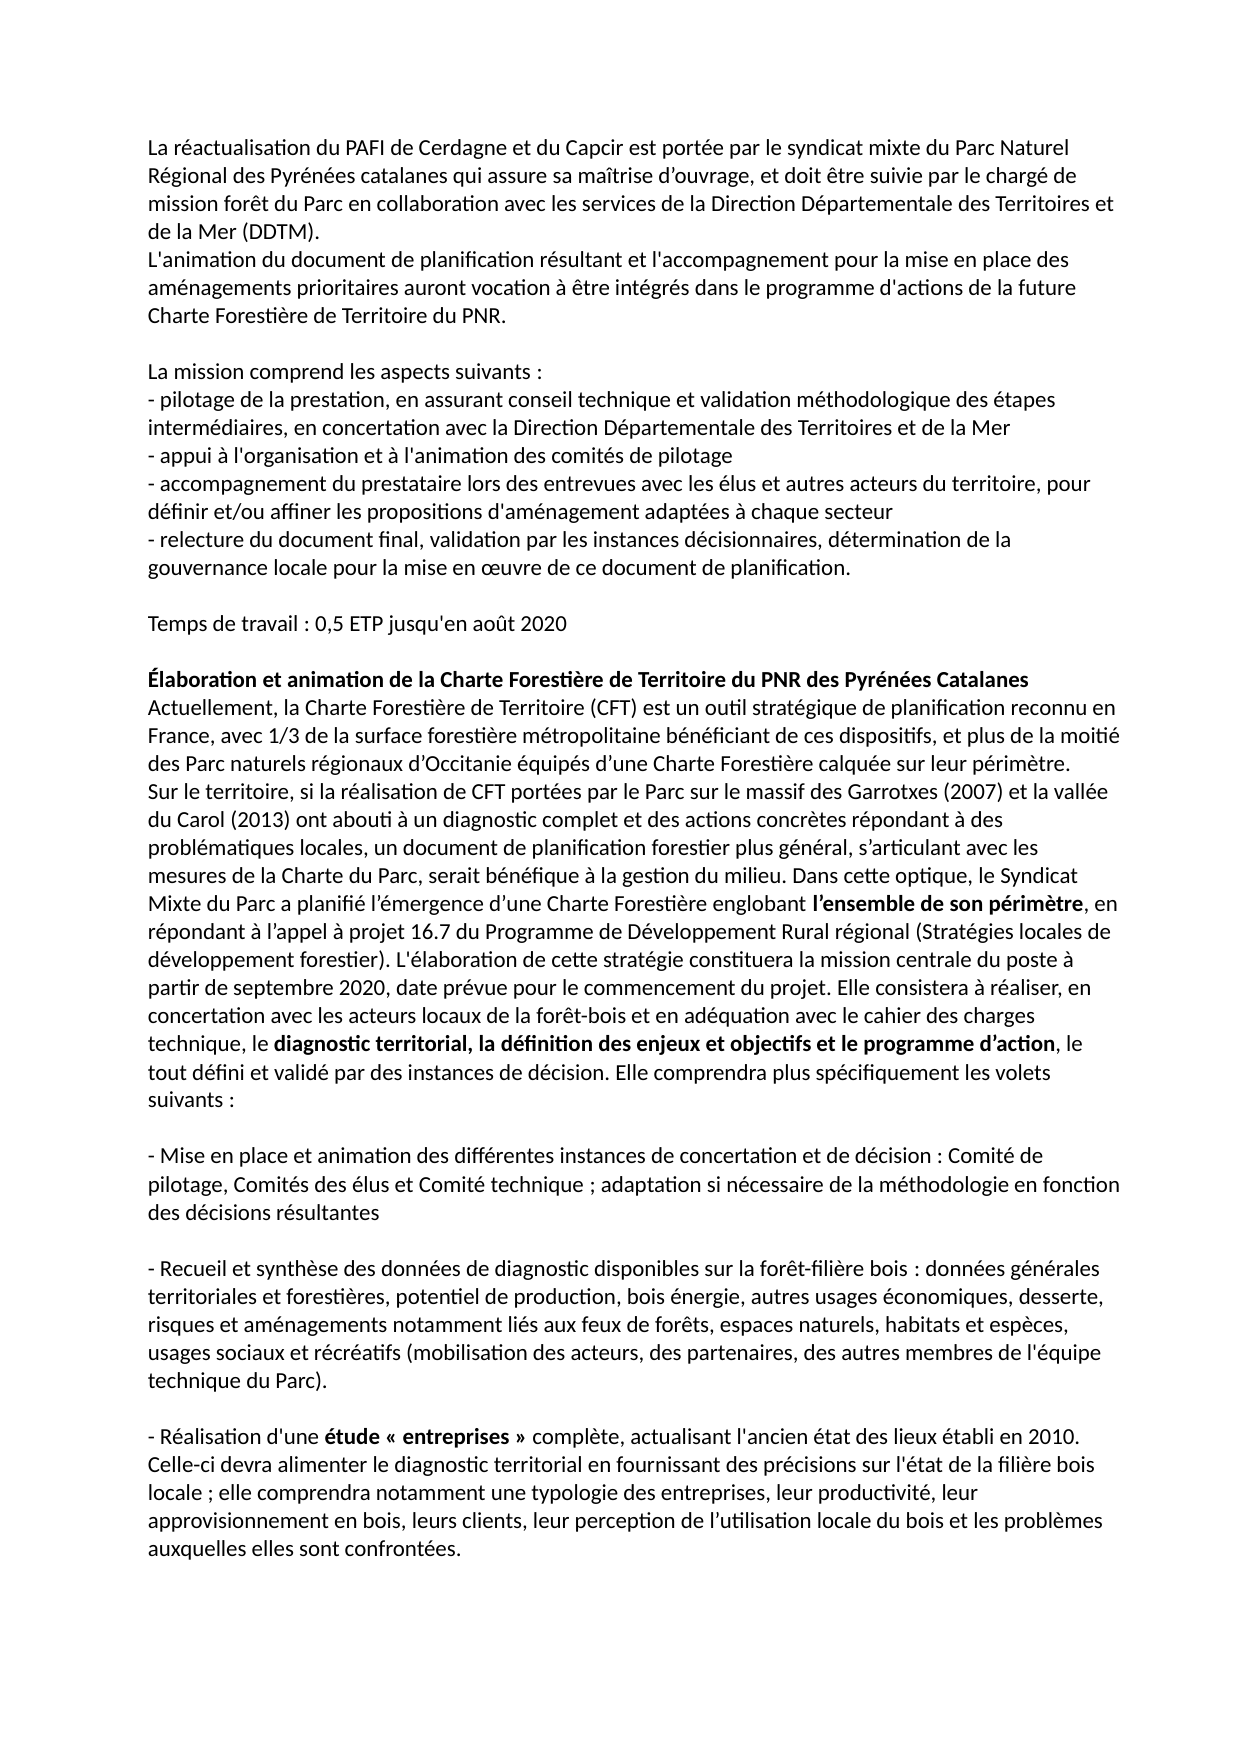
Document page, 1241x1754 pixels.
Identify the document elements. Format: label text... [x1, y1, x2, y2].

text La mission comprend les aspects suivants : [148, 357, 1122, 385]
text - appui à l'organisation et à l'animation des comités de pilotage [148, 441, 1122, 469]
text - relecture du document final, validation par les instances décisionnaires, détermination de la gouvernance locale pour la mise en œuvre de ce document de planification. [148, 525, 1122, 581]
text - pilotage de la prestation, en assurant conseil technique et validation méthodologique des étapes intermédiaires, en concertation avec la Direction Départementale des Territoires et de la Mer [148, 385, 1122, 441]
text L'animation du document de planification résultant et l'accompagnement pour la mise en place des aménagements prioritaires auront vocation à être intégrés dans le programme d'actions de la future Charte Forestière de Territoire du PNR. [148, 245, 1122, 329]
text Actuellement, la Charte Forestière de Territoire (CFT) est un outil stratégique de planification reconnu en France, avec 1/3 de la surface forestière métropolitaine bénéficiant de ces dispositifs, et plus de la moitié des Parc naturels régionaux d’Occitanie équipés d’une Charte Forestière calquée sur leur périmètre. [148, 693, 1122, 777]
text - accompagnement du prestataire lors des entrevues avec les élus et autres acteurs du territoire, pour définir et/ou affiner les propositions d'aménagement adaptées à chaque secteur [148, 469, 1122, 525]
text La réactualisation du PAFI de Cerdagne et du Capcir est portée par le syndicat mixte du Parc Naturel Régional des Pyrénées catalanes qui assure sa maîtrise d’ouvrage, et doit être suivie par le chargé de mission forêt du Parc en collaboration avec les services de la Direction Départementale des Territoires et de la Mer (DDTM). [148, 133, 1122, 245]
text Temps de travail : 0,5 ETP jusqu'en août 2020 [148, 609, 1122, 637]
text Sur le territoire, si la réalisation de CFT portées par le Parc sur le massif des Garrotxes (2007) et la vallée du Carol (2013) ont abouti à un diagnostic complet et des actions concrètes répondant à des problématiques locales, un document de planification forestier plus général, s’articulant avec les mesures de la Charte du Parc, serait bénéfique à la gestion du milieu. Dans cette optique, le Syndicat Mixte du Parc a planifié l’émergence d’une Charte Forestière englobant l’ensemble de son périmètre, en répondant à l’appel à projet 16.7 du Programme de Développement Rural régional (Stratégies locales de développement forestier). L'élaboration de cette stratégie constituera la mission centrale du poste à partir de septembre 2020, date prévue pour le commencement du projet. Elle consistera à réaliser, en concertation avec les acteurs locaux de la forêt-bois et en adéquation avec le cahier des charges technique, le diagnostic territorial, la définition des enjeux et objectifs et le programme d’action, le tout défini et validé par des instances de décision. Elle comprendra plus spécifiquement les volets suivants : [148, 777, 1122, 1114]
text - Mise en place et animation des différentes instances de concertation et de décision : Comité de pilotage, Comités des élus et Comité technique ; adaptation si nécessaire de la méthodologie en fonction des décisions résultantes [148, 1142, 1122, 1226]
text - Réalisation d'une étude « entreprises » complète, actualisant l'ancien état des lieux établi en 2010. Celle-ci devra alimenter le diagnostic territorial en fournissant des précisions sur l'état de la filière bois locale ; elle comprendra notamment une typologie des entreprises, leur productivité, leur approvisionnement en bois, leurs clients, leur perception de l’utilisation locale du bois et les problèmes auxquelles elles sont confrontées. [148, 1422, 1122, 1562]
text Élaboration et animation de la Charte Forestière de Territoire du PNR des Pyrénées Catalanes [148, 665, 1122, 693]
text - Recueil et synthèse des données de diagnostic disponibles sur la forêt-filière bois : données générales territoriales et forestières, potentiel de production, bois énergie, autres usages économiques, desserte, risques et aménagements notamment liés aux feux de forêts, espaces naturels, habitats et espèces, usages sociaux et récréatifs (mobilisation des acteurs, des partenaires, des autres membres de l'équipe technique du Parc). [148, 1254, 1122, 1394]
